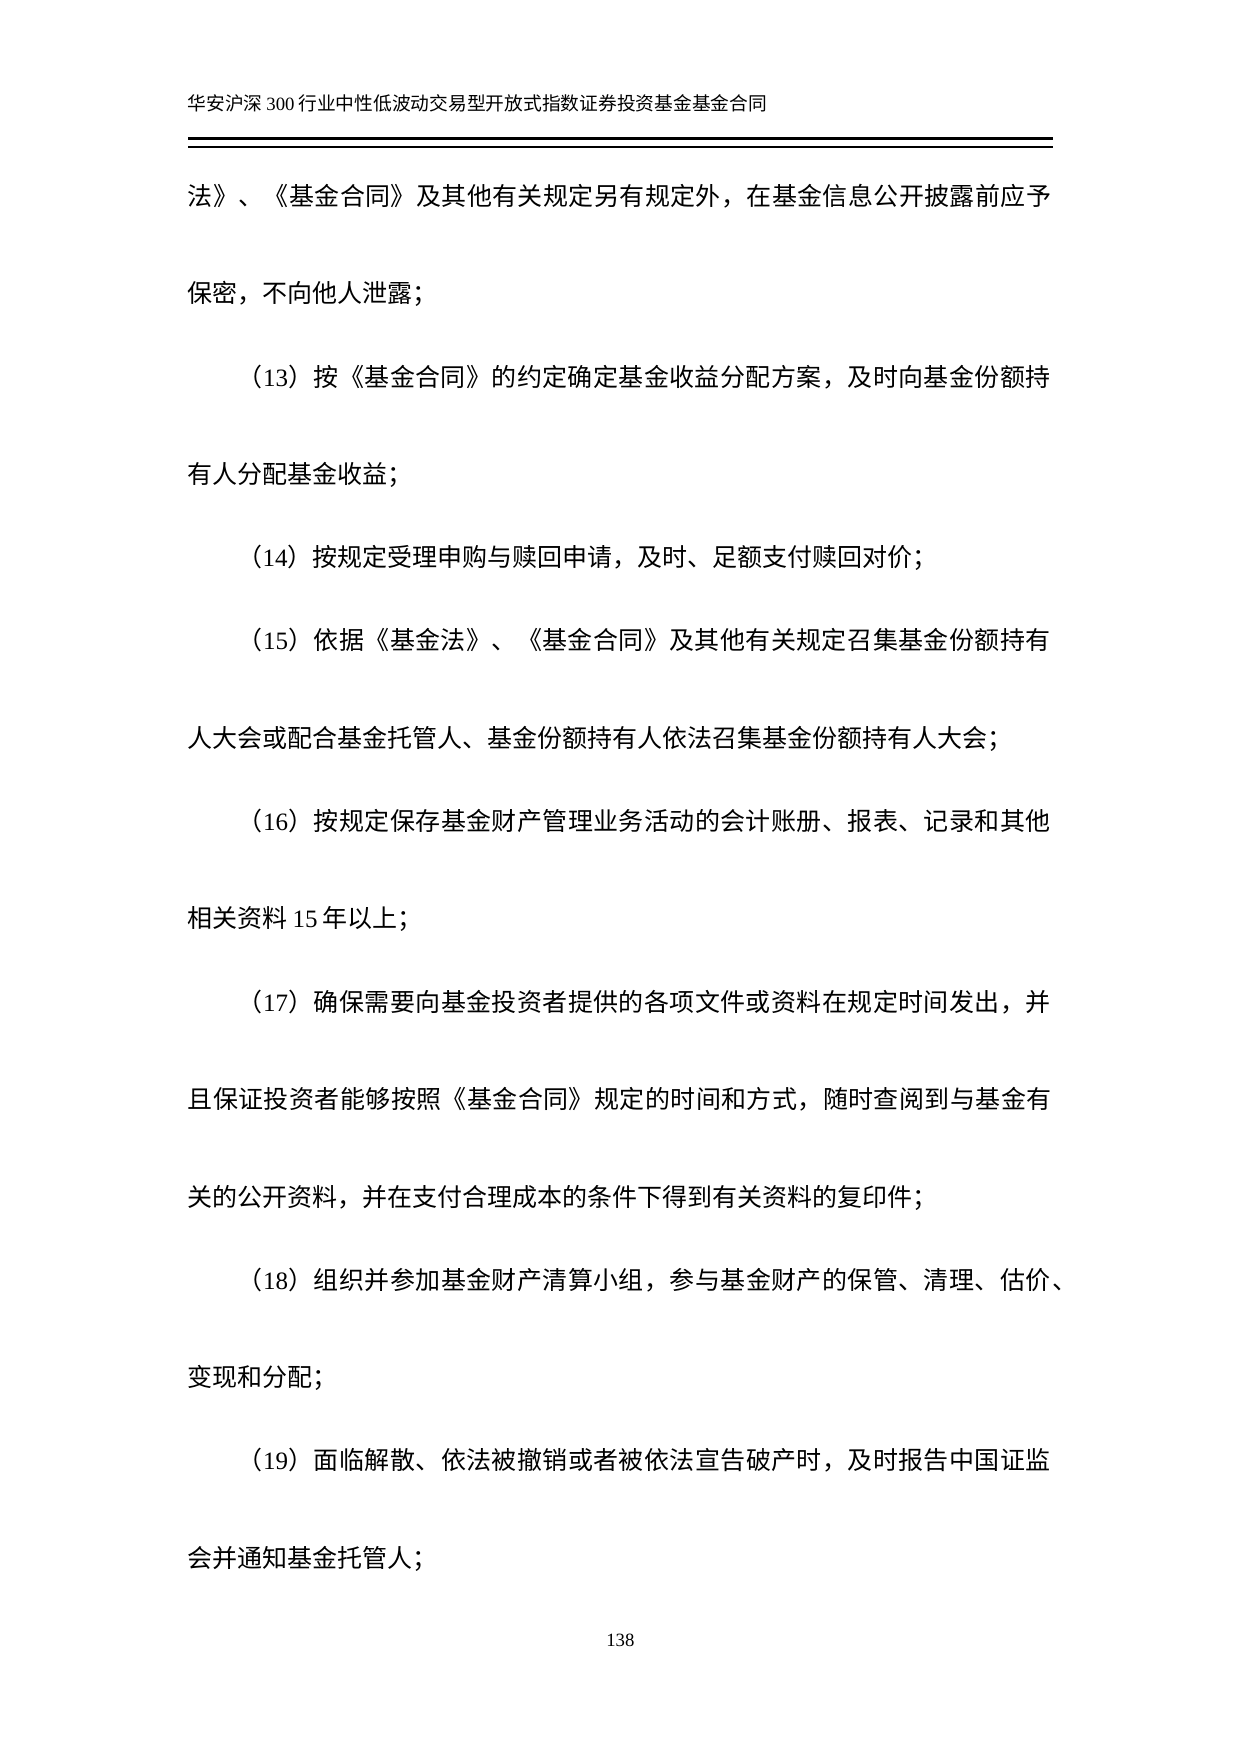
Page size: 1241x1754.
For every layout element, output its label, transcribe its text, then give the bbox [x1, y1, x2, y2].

text （15）依据《基金法》、《基金合同》及其他有关规定召集基金份额持有人大会或配合基金托管人、基金份额持有人依法召集基金份额持有人大会； [187, 606, 1053, 769]
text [187, 162, 1053, 324]
text （16）按规定保存基金财产管理业务活动的会计账册、报表、记录和其他相关资料15年以上； [187, 787, 1053, 949]
text （17）确保需要向基金投资者提供的各项文件或资料在规定时间发出，并且保证投资者能够按照《基金合同》规定的时间和方式，随时查阅到与基金有关的公开资料，并在支付合理成本的条件下得到有关资料的复印件； [187, 968, 1053, 1228]
text （13）按《基金合同》的约定确定基金收益分配方案，及时向基金份额持有人分配基金收益； [187, 343, 1053, 505]
text （19）面临解散、依法被撤销或者被依法宣告破产时，及时报告中国证监会并通知基金托管人； [187, 1426, 1053, 1589]
text （14）按规定受理申购与赎回申请，及时、足额支付赎回对价； [187, 523, 1053, 588]
text （18）组织并参加基金财产清算小组，参与基金财产的保管、清理、估价、变现和分配； [187, 1246, 1053, 1408]
